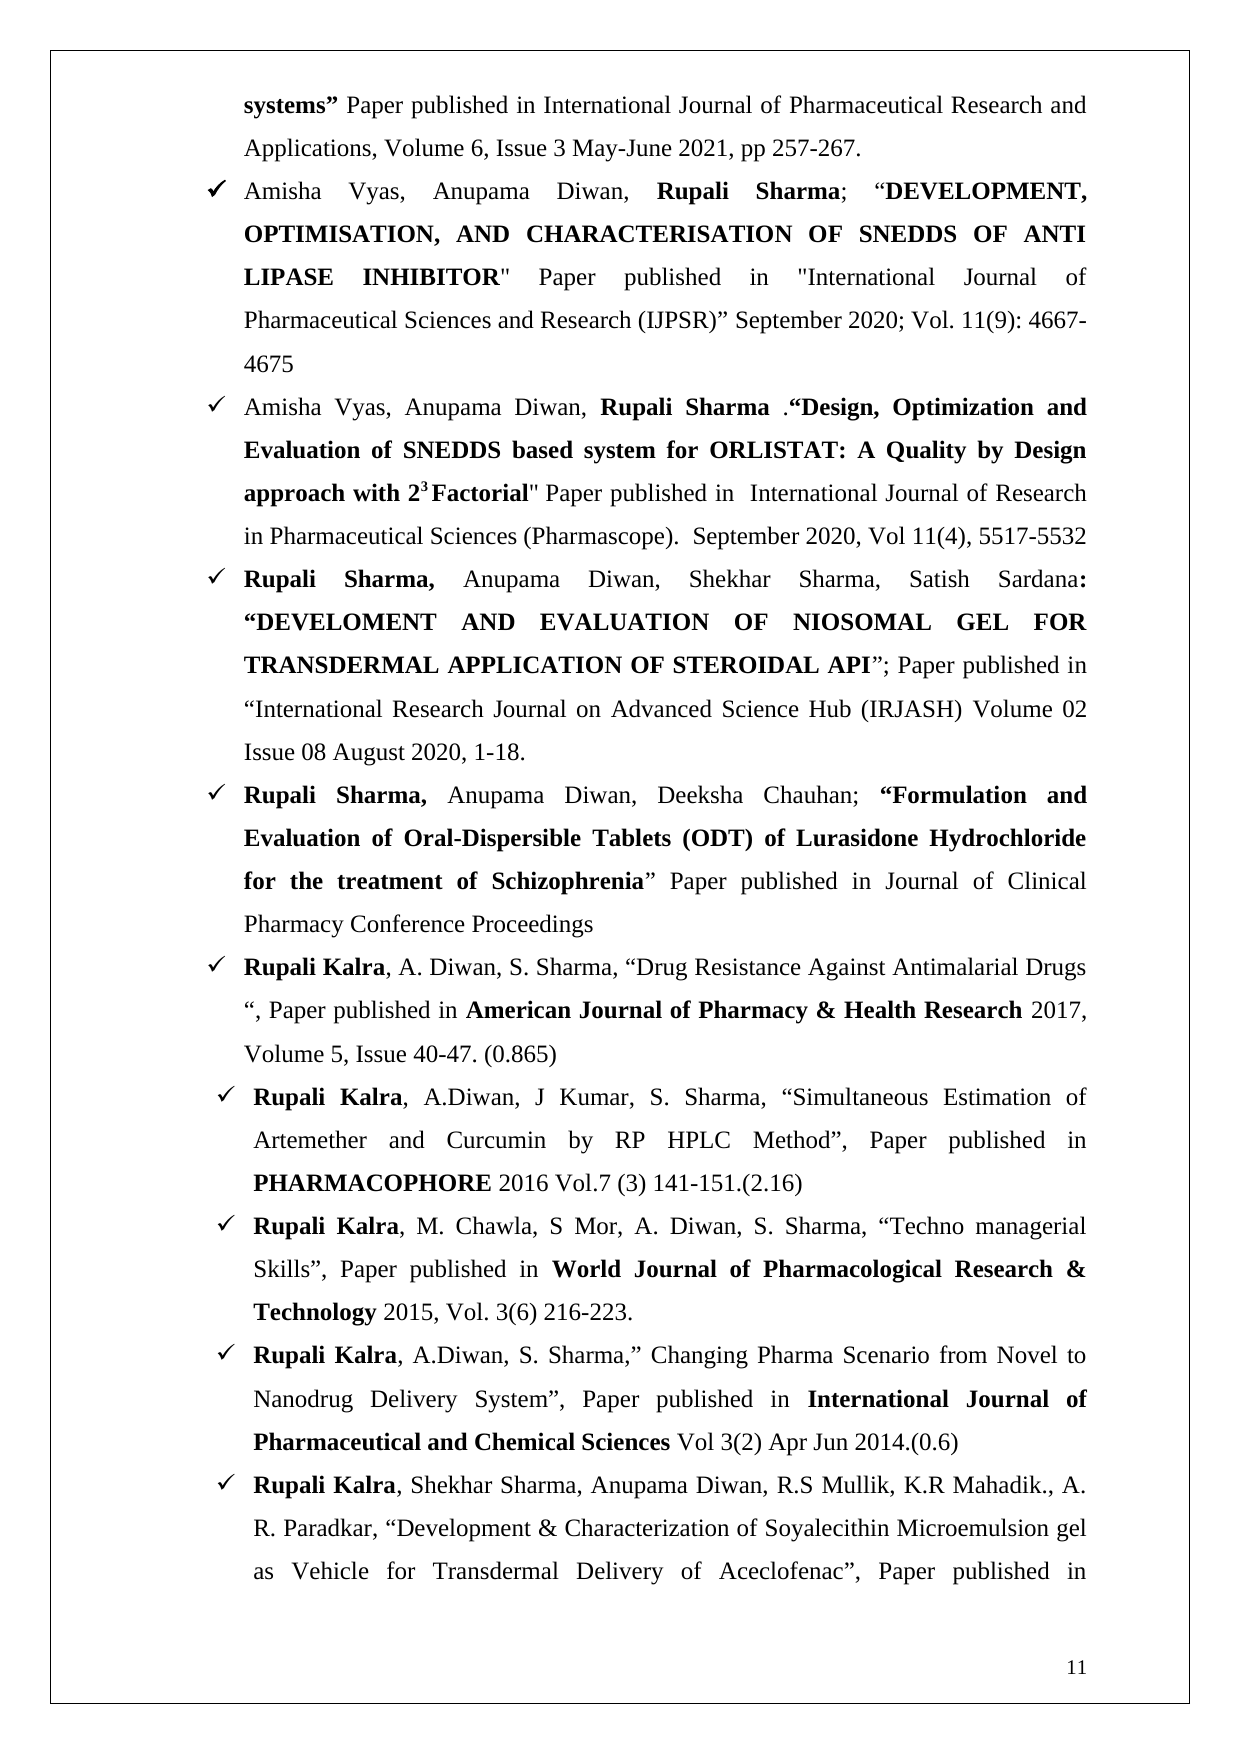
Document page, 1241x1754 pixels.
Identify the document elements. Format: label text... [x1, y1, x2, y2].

list Rupali Sharma, Anupama Diwan, Shekhar Sharma, Satish Sardana: “DEVELOMENT AND EVALUATION OF NIOSOMAL GEL FOR TRANSDERMAL APPLICATION OF STEROIDAL API”; Paper published in “International Research Journal on Advanced Science Hub (IRJASH) Volume 02 Issue 08 August 2020, 1-18. [206, 564, 1087, 766]
list Rupali Kalra, A. Diwan, S. Sharma, “Drug Resistance Against Antimalarial Drugs “, Paper published in American Journal of Pharmacy & Health Research 2017, Volume 5, Issue 40-47. (0.865) [206, 952, 1087, 1067]
list Rupali Sharma, Anupama Diwan, Deeksha Chauhan; “Formulation and Evaluation of Oral-Dispersible Tablets (ODT) of Lurasidone Hydrochloride for the treatment of Schizophrenia” Paper published in Journal of Clinical Pharmacy Conference Proceedings [206, 780, 1087, 938]
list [206, 90, 1087, 162]
list Rupali Kalra, A.Diwan, J Kumar, S. Sharma, “Simultaneous Estimation of Artemether and Curcumin by RP HPLC Method”, Paper published in PHARMACOPHORE 2016 Vol.7 (3) 141-151.(2.16) [216, 1082, 1087, 1197]
list Rupali Kalra, M. Chawla, S Mor, A. Diwan, S. Sharma, “Techno managerial Skills”, Paper published in World Journal of Pharmacological Research & Technology 2015, Vol. 3(6) 216-223. [216, 1211, 1087, 1326]
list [216, 1470, 1087, 1585]
list Amisha Vyas, Anupama Diwan, Rupali Sharma; “DEVELOPMENT, OPTIMISATION, AND CHARACTERISATION OF SNEDDS OF ANTI LIPASE INHIBITOR" Paper published in "International Journal of Pharmaceutical Sciences and Research (IJPSR)” September 2020; Vol. 11(9): 4667-4675 [206, 176, 1087, 377]
list Amisha Vyas, Anupama Diwan, Rupali Sharma .“Design, Optimization and Evaluation of SNEDDS based system for ORLISTAT: A Quality by Design approach with 23 Factorial" Paper published in International Journal of Research in Pharmaceutical Sciences (Pharmascope). September 2020, Vol 11(4), 5517-5532 [206, 392, 1087, 550]
list Rupali Kalra, A.Diwan, S. Sharma,” Changing Pharma Scenario from Novel to Nanodrug Delivery System”, Paper published in International Journal of Pharmaceutical and Chemical Sciences Vol 3(2) Apr Jun 2014.(0.6) [216, 1341, 1087, 1456]
